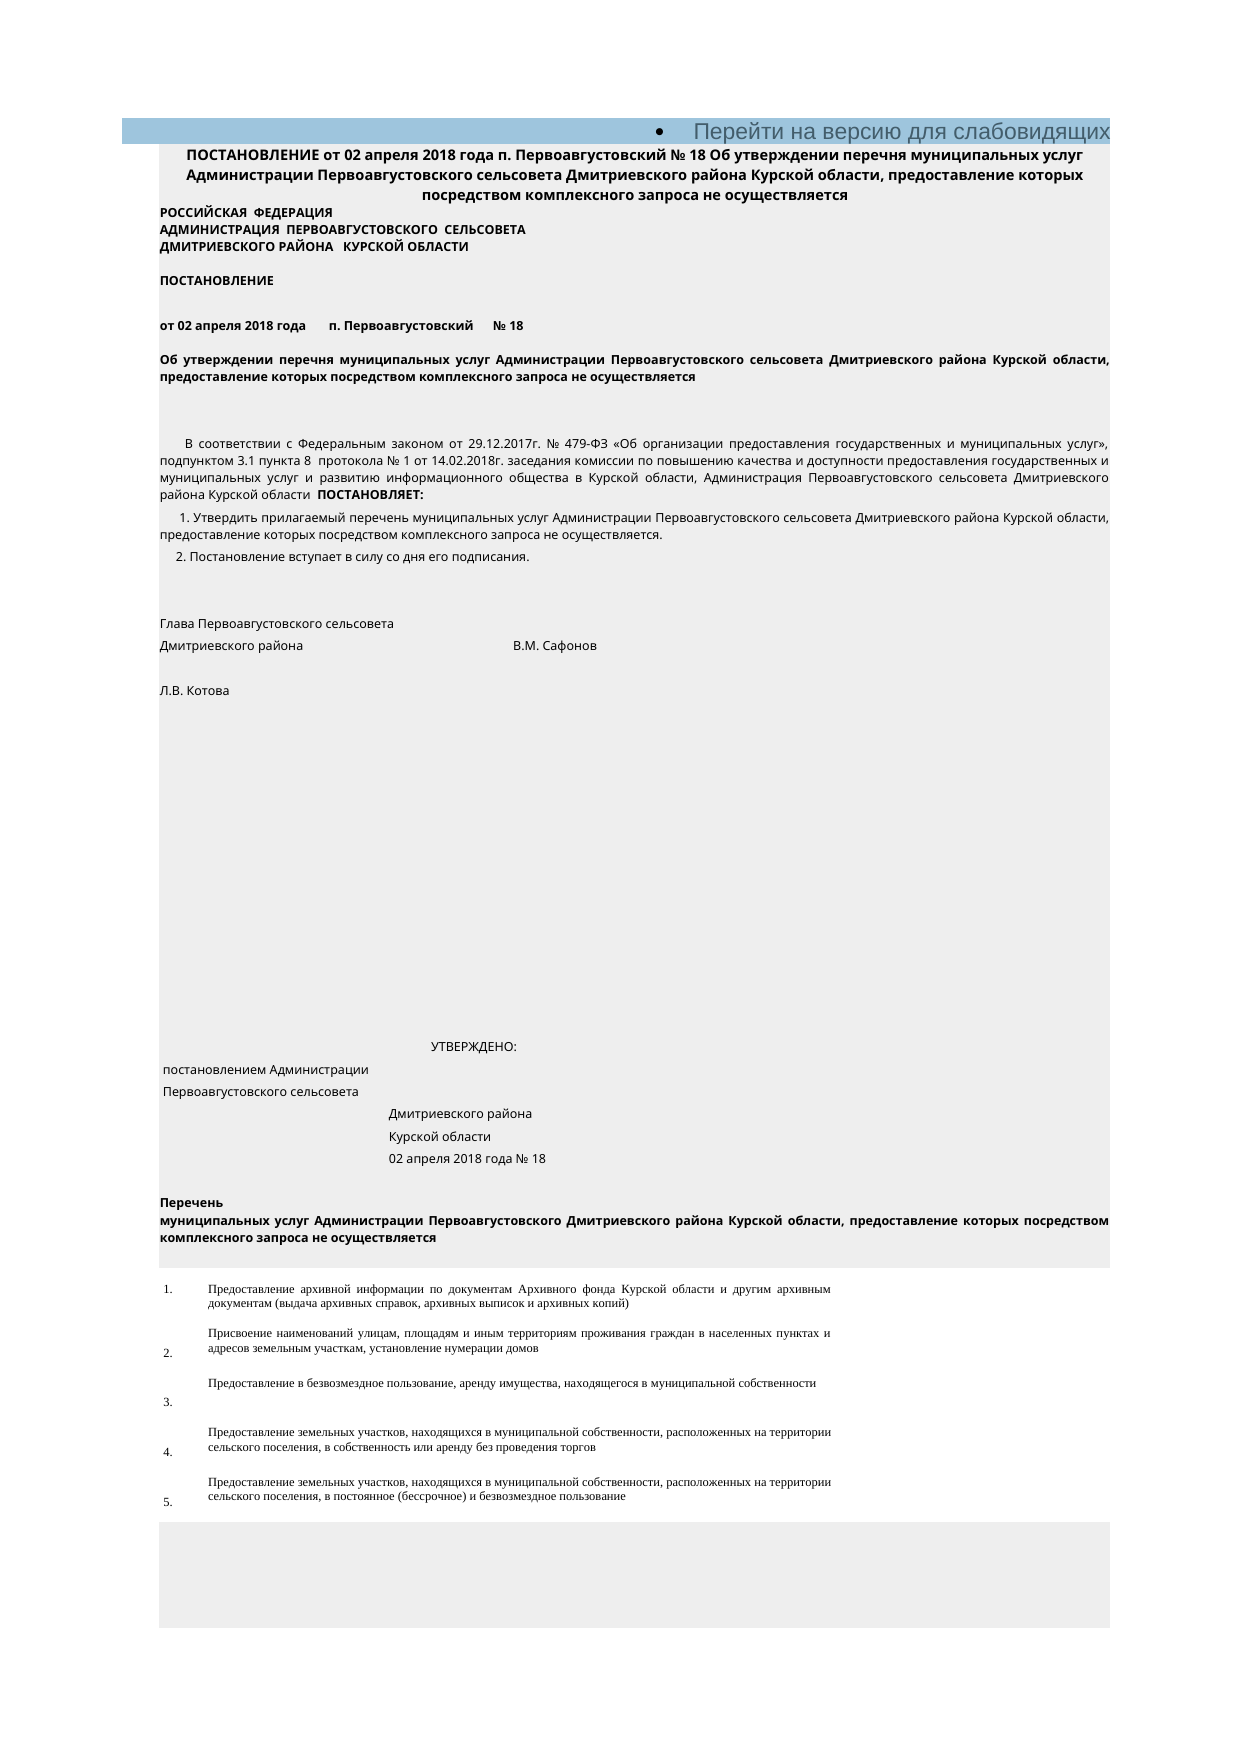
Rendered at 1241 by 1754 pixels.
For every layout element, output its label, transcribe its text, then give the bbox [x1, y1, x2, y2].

table_cell 5. [159, 1468, 203, 1516]
table_cell 3. [159, 1368, 203, 1417]
table_cell 4. [159, 1418, 203, 1466]
text АДМИНИСТРАЦИЯ ПЕРВОАВГУСТОВСКОГО СЕЛЬСОВЕТА [159, 221, 1110, 238]
text Перечень [159, 1194, 1110, 1212]
table_cell Присвоение наименований улицам, площадям и иным территориям проживания граждан в населенных пунктах и адресов земельным участкам, установление нумерации домов [204, 1319, 836, 1367]
table_cell Предоставление земельных участков, находящихся в муниципальной собственности, расположенных на территории сельского поселения, в постоянное (бессрочное) и безвозмездное пользование [204, 1468, 836, 1516]
text муниципальных услуг Администрации Первоавгустовского Дмитриевского района Курской области, предоставление которых посредством комплексного запроса не осуществляется [159, 1212, 1110, 1246]
text Курской области [159, 1128, 1110, 1145]
text УТВЕРЖДЕНО: [159, 1038, 1110, 1056]
list Перейти на версию для слабовидящих [122, 118, 1110, 144]
text постановлением Администрации [159, 1061, 1110, 1078]
table_cell 2. [159, 1319, 203, 1367]
table_header 1. [159, 1274, 203, 1318]
text 02 апреля 2018 года № 18 [159, 1150, 1110, 1167]
text Первоавгустовского сельсовета [159, 1083, 1110, 1100]
table_cell Предоставление земельных участков, находящихся в муниципальной собственности, расположенных на территории сельского поселения, в собственность или аренду без проведения торгов [204, 1418, 836, 1466]
text от 02 апреля 2018 года п. Первоавгустовский № 18 [159, 317, 1110, 334]
text Об утверждении перечня муниципальных услуг Администрации Первоавгустовского сельсовета Дмитриевского района Курской области, предоставление которых посредством комплексного запроса не осуществляется [159, 351, 1110, 385]
text 1. Утвердить прилагаемый перечень муниципальных услуг Администрации Первоавгустовского сельсовета Дмитриевского района Курской области, предоставление которых посредством комплексного запроса не осуществляется. [159, 509, 1110, 543]
text ПОСТАНОВЛЕНИЕ [159, 272, 1110, 289]
text Глава Первоавгустовского сельсовета [159, 615, 1110, 632]
text Л.В. Котова [159, 682, 1110, 699]
text В соответствии с Федеральным законом от 29.12.2017г. № 479-ФЗ «Об организации предоставления государственных и муниципальных услуг», подпунктом 3.1 пункта 8 протокола № 1 от 14.02.2018г. заседания комиссии по повышению качества и доступности предоставления государственных и муниципальных услуг и развитию информационного общества в Курской области, Администрация Первоавгустовского сельсовета Дмитриевского района Курской области ПОСТАНОВЛЯЕТ: [159, 435, 1110, 503]
table_cell Предоставление в безвозмездное пользование, аренду имущества, находящегося в муниципальной собственности [204, 1368, 836, 1417]
text РОССИЙСКАЯ ФЕДЕРАЦИЯ [159, 204, 1110, 221]
text Дмитриевского района [159, 1105, 1110, 1122]
text ПОСТАНОВЛЕНИЕ от 02 апреля 2018 года п. Первоавгустовский № 18 Об утверждении перечня муниципальных услуг Администрации Первоавгустовского сельсовета Дмитриевского района Курской области, предоставление которых посредством комплексного запроса не осуществляется [159, 144, 1110, 204]
text Дмитриевского района В.М. Сафонов [159, 637, 1110, 654]
text ДМИТРИЕВСКОГО РАЙОНА КУРСКОЙ ОБЛАСТИ [159, 238, 1110, 255]
text 2. Постановление вступает в силу со дня его подписания. [159, 548, 1110, 565]
table_header Предоставление архивной информации по документам Архивного фонда Курской области и другим архивным документам (выдача архивных справок, архивных выписок и архивных копий) [204, 1274, 836, 1318]
